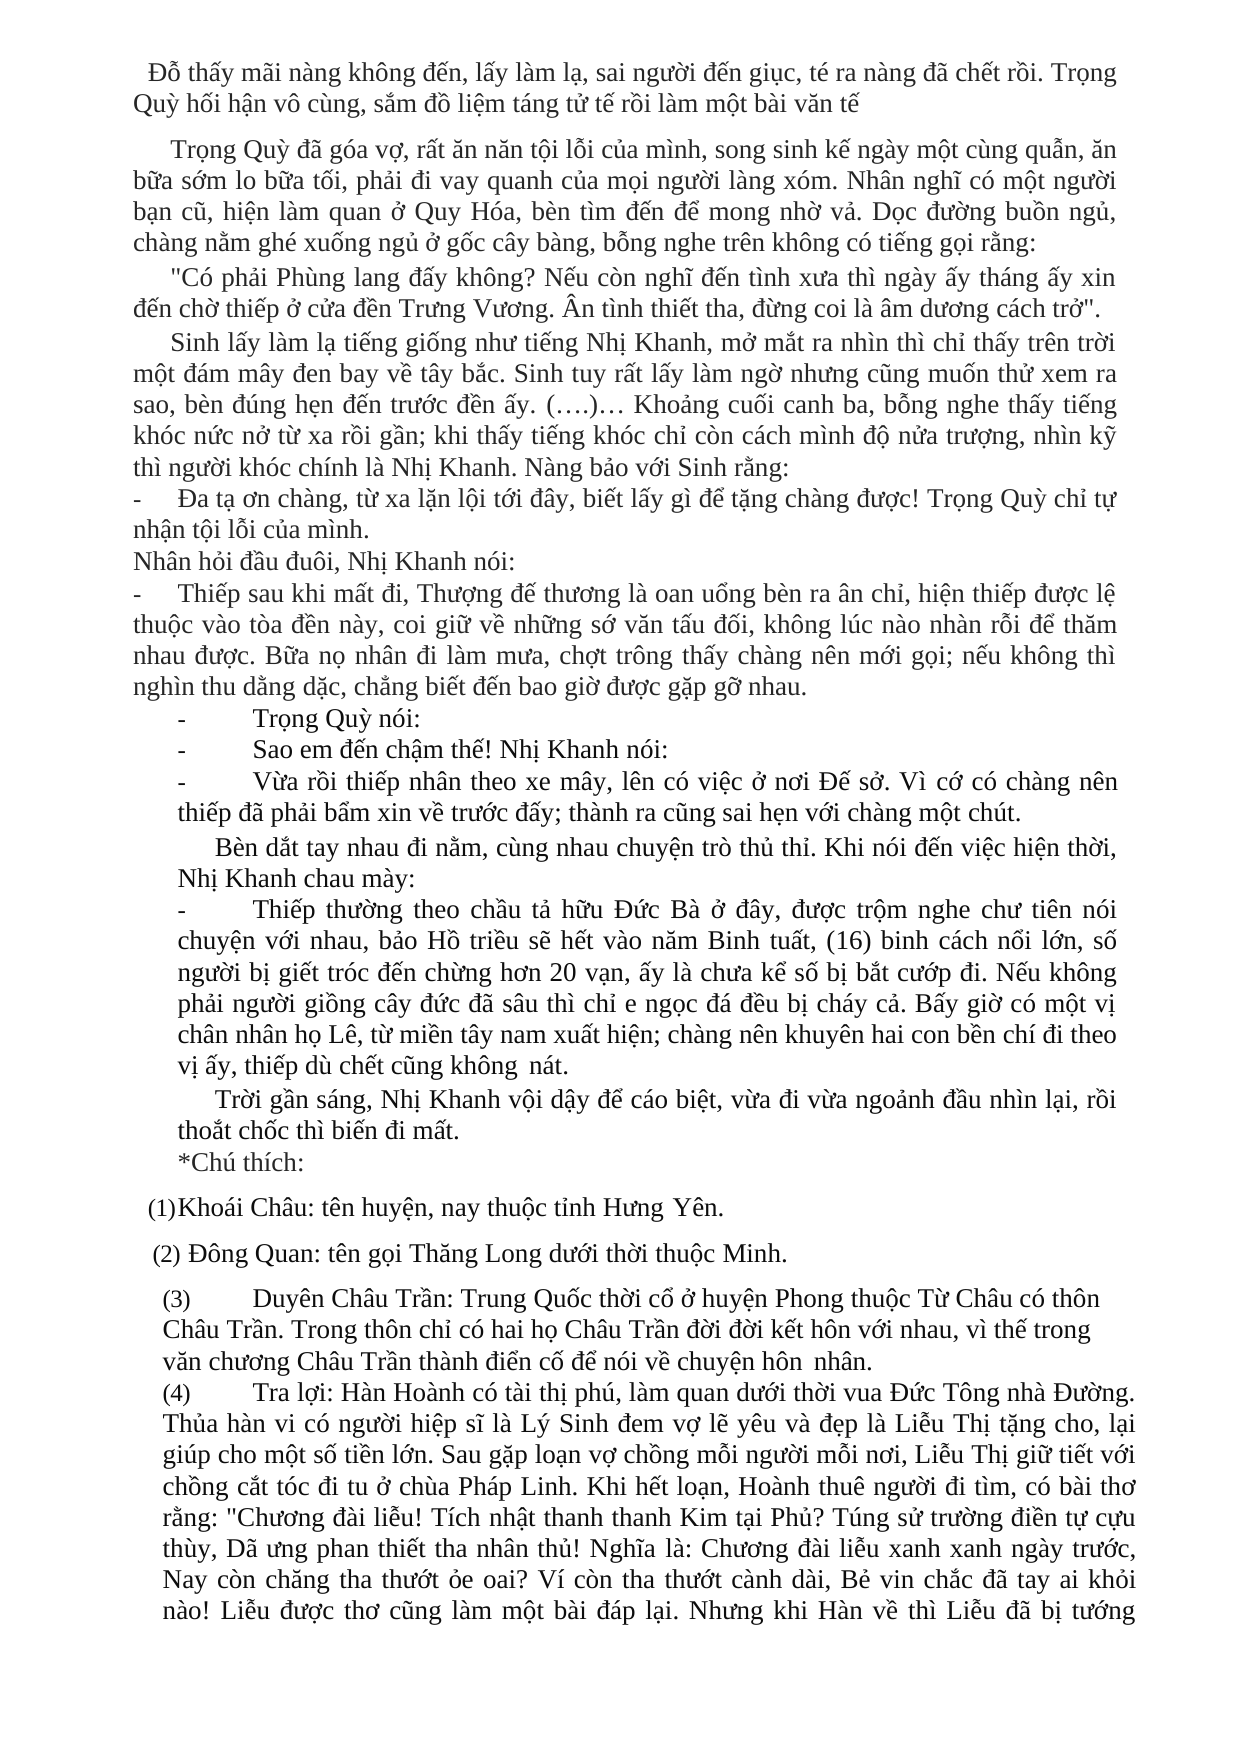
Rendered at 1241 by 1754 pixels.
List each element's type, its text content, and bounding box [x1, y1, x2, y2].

text Bèn dắt tay nhau đi nằm, cùng nhau chuyện trò thủ thỉ. Khi nói đến việc hiện thời, Nhị Khanh chau mày: [177, 831, 1118, 893]
list Đông Quan: tên gọi Thăng Long dưới thời thuộc Minh. [152, 1237, 1118, 1268]
list Đa tạ ơn chàng, từ xa lặn lội tới đây, biết lấy gì để tặng chàng được! Trọng Quỳ chỉ tự nhận tội lỗi của mình. [133, 482, 1118, 544]
text *Chú thích: [177, 1146, 1118, 1177]
list Vừa rồi thiếp nhân theo xe mây, lên có việc ở nơi Đế sở. Vì cớ có chàng nên thiếp đã phải bẩm xin về trước đấy; thành ra cũng sai hẹn với chàng một chút. [177, 765, 1118, 827]
list Thiếp thường theo chầu tả hữu Đức Bà ở đây, được trộm nghe chư tiên nói chuyện với nhau, bảo Hồ triều sẽ hết vào năm Binh tuất, (16) binh cách nổi lớn, số người bị giết tróc đến chừng hơn 20 vạn, ấy là chưa kể số bị bắt cướp đi. Nếu không phải người giồng cây đức đã sâu thì chỉ e ngọc đá đều bị cháy cả. Bấy giờ có một vị chân nhân họ Lê, từ miền tây nam xuất hiện; chàng nên khuyên hai con bền chí đi theo vị ấy, thiếp dù chết cũng không nát. [177, 893, 1118, 1080]
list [162, 1376, 1137, 1626]
text Sinh lấy làm lạ tiếng giống như tiếng Nhị Khanh, mở mắt ra nhìn thì chỉ thấy trên trời một đám mây đen bay về tây bắc. Sinh tuy rất lấy làm ngờ nhưng cũng muốn thử xem ra sao, bèn đúng hẹn đến trước đền ấy. (….)… Khoảng cuối canh ba, bỗng nghe thấy tiếng khóc nức nở từ xa rồi gần; khi thấy tiếng khóc chỉ còn cách mình độ nửa trượng, nhìn kỹ thì người khóc chính là Nhị Khanh. Nàng bảo với Sinh rằng: [133, 326, 1118, 482]
text Trời gần sáng, Nhị Khanh vội dậy để cáo biệt, vừa đi vừa ngoảnh đầu nhìn lại, rồi thoắt chốc thì biến đi mất. [177, 1083, 1118, 1146]
list Thiếp sau khi mất đi, Thượng đế thương là oan uổng bèn ra ân chỉ, hiện thiếp được lệ thuộc vào tòa đền này, coi giữ về những sớ văn tấu đối, không lúc nào nhàn rỗi để thăm nhau được. Bữa nọ nhân đi làm mưa, chợt trông thấy chàng nên mới gọi; nếu không thì nghìn thu dằng dặc, chẳng biết đến bao giờ được gặp gỡ nhau. [133, 577, 1118, 701]
list Khoái Châu: tên huyện, nay thuộc tỉnh Hưng Yên. [148, 1192, 1118, 1223]
list Trọng Quỳ nói: [177, 702, 1118, 733]
list Sao em đến chậm thế! Nhị Khanh nói: [177, 733, 1118, 765]
text Trọng Quỳ đã góa vợ, rất ăn năn tội lỗi của mình, song sinh kế ngày một cùng quẫn, ăn bữa sớm lo bữa tối, phải đi vay quanh của mọi người làng xóm. Nhân nghĩ có một người bạn cũ, hiện làm quan ở Quy Hóa, bèn tìm đến để mong nhờ vả. Dọc đường buồn ngủ, chàng nằm ghé xuống ngủ ở gốc cây bàng, bỗng nghe trên không có tiếng gọi rằng: [133, 133, 1118, 257]
text "Có phải Phùng lang đấy không? Nếu còn nghĩ đến tình xưa thì ngày ấy tháng ấy xin đến chờ thiếp ở cửa đền Trưng Vương. Ân tình thiết tha, đừng coi là âm dương cách trở". [133, 261, 1118, 323]
text Đỗ thấy mãi nàng không đến, lấy làm lạ, sai người đến giục, té ra nàng đã chết rồi. Trọng Quỳ hối hận vô cùng, sắm đồ liệm táng tử tế rồi làm một bài văn tế [133, 56, 1118, 119]
list Duyên Châu Trần: Trung Quốc thời cổ ở huyện Phong thuộc Từ Châu có thôn Châu Trần. Trong thôn chỉ có hai họ Châu Trần đời đời kết hôn với nhau, vì thế trong văn chương Châu Trần thành điển cố để nói về chuyện hôn nhân. [162, 1282, 1137, 1376]
list Nhân hỏi đầu đuôi, Nhị Khanh nói: [133, 545, 1118, 576]
